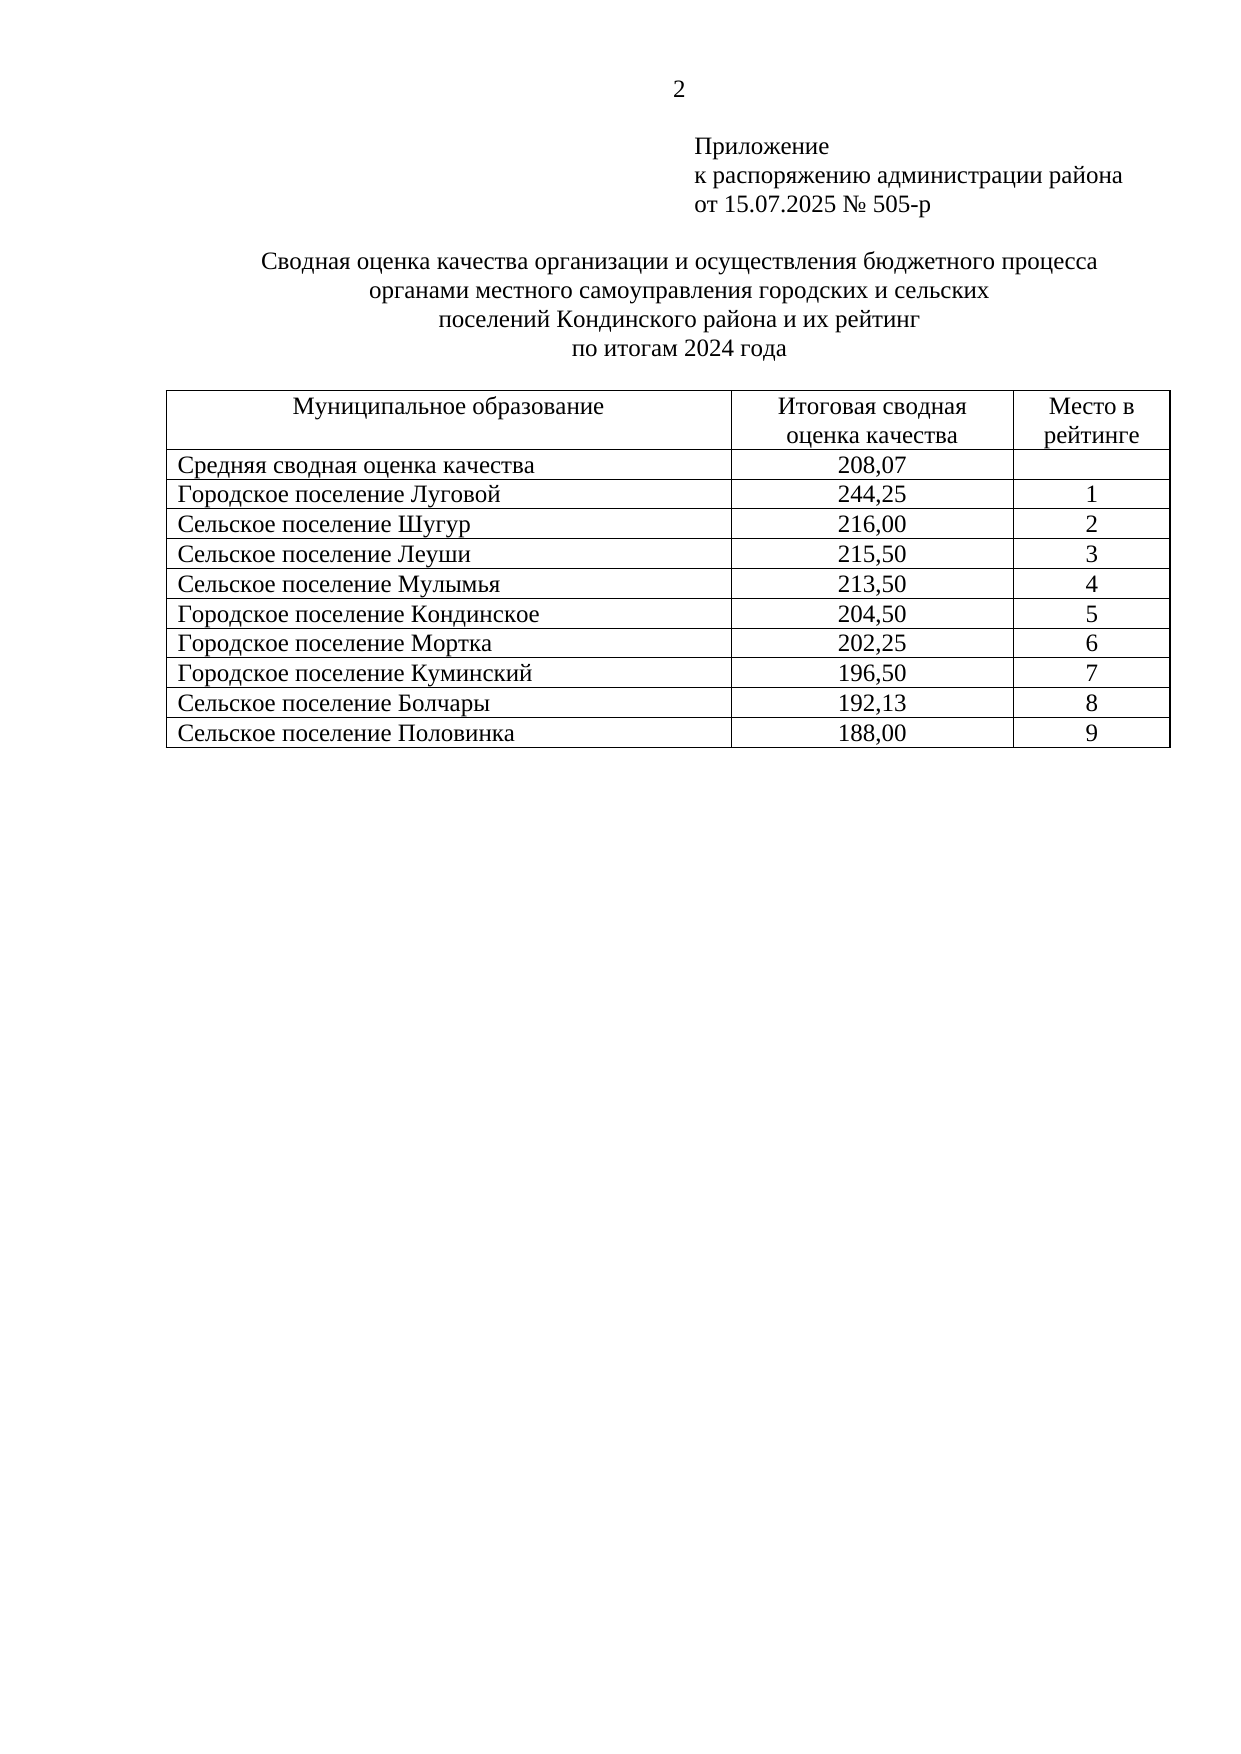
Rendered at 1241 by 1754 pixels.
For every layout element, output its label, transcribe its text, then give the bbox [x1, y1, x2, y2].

table_cell Городское поселение Кондинское [167, 599, 731, 627]
table_header Муниципальное образование [167, 391, 731, 449]
table_cell [1014, 450, 1169, 478]
table_cell Сельское поселение Половинка [167, 718, 731, 747]
table_cell Средняя сводная оценка качества [167, 450, 731, 478]
table_header Итоговая сводная оценка качества [732, 391, 1013, 449]
table_cell 6 [1014, 629, 1169, 657]
table_cell Городское поселение Куминский [167, 658, 731, 687]
text по итогам 2024 года [177, 333, 1181, 361]
table_cell 244,25 [732, 480, 1013, 508]
text Сводная оценка качества организации и осуществления бюджетного процесса [177, 246, 1181, 275]
text к распоряжению администрации района [694, 160, 1181, 189]
table_cell 2 [1014, 509, 1169, 538]
table_cell Городское поселение Мортка [167, 629, 731, 657]
text поселений Кондинского района и их рейтинг [177, 304, 1181, 333]
table_cell 1 [1014, 480, 1169, 508]
table_cell 215,50 [732, 539, 1013, 568]
table_cell 192,13 [732, 688, 1013, 717]
table_cell 213,50 [732, 569, 1013, 598]
table_cell 4 [1014, 569, 1169, 598]
table_cell Городское поселение Луговой [167, 480, 731, 508]
table_cell Сельское поселение Мулымья [167, 569, 731, 598]
table_cell 208,07 [732, 450, 1013, 478]
table_cell 5 [1014, 599, 1169, 627]
table_cell Сельское поселение Болчары [167, 688, 731, 717]
table_cell 9 [1014, 718, 1169, 747]
table_cell 7 [1014, 658, 1169, 687]
table_cell Сельское поселение Шугур [167, 509, 731, 538]
table_cell 8 [1014, 688, 1169, 717]
table_cell 3 [1014, 539, 1169, 568]
table_cell 188,00 [732, 718, 1013, 747]
table_header Место в рейтинге [1014, 391, 1169, 449]
table_cell 202,25 [732, 629, 1013, 657]
text Приложение [694, 131, 1181, 160]
table_cell 204,50 [732, 599, 1013, 627]
table_cell 196,50 [732, 658, 1013, 687]
table_cell 216,00 [732, 509, 1013, 538]
text органами местного самоуправления городских и сельских [177, 275, 1181, 304]
text от 15.07.2025 № 505-р [694, 189, 1181, 218]
table_cell Сельское поселение Леуши [167, 539, 731, 568]
